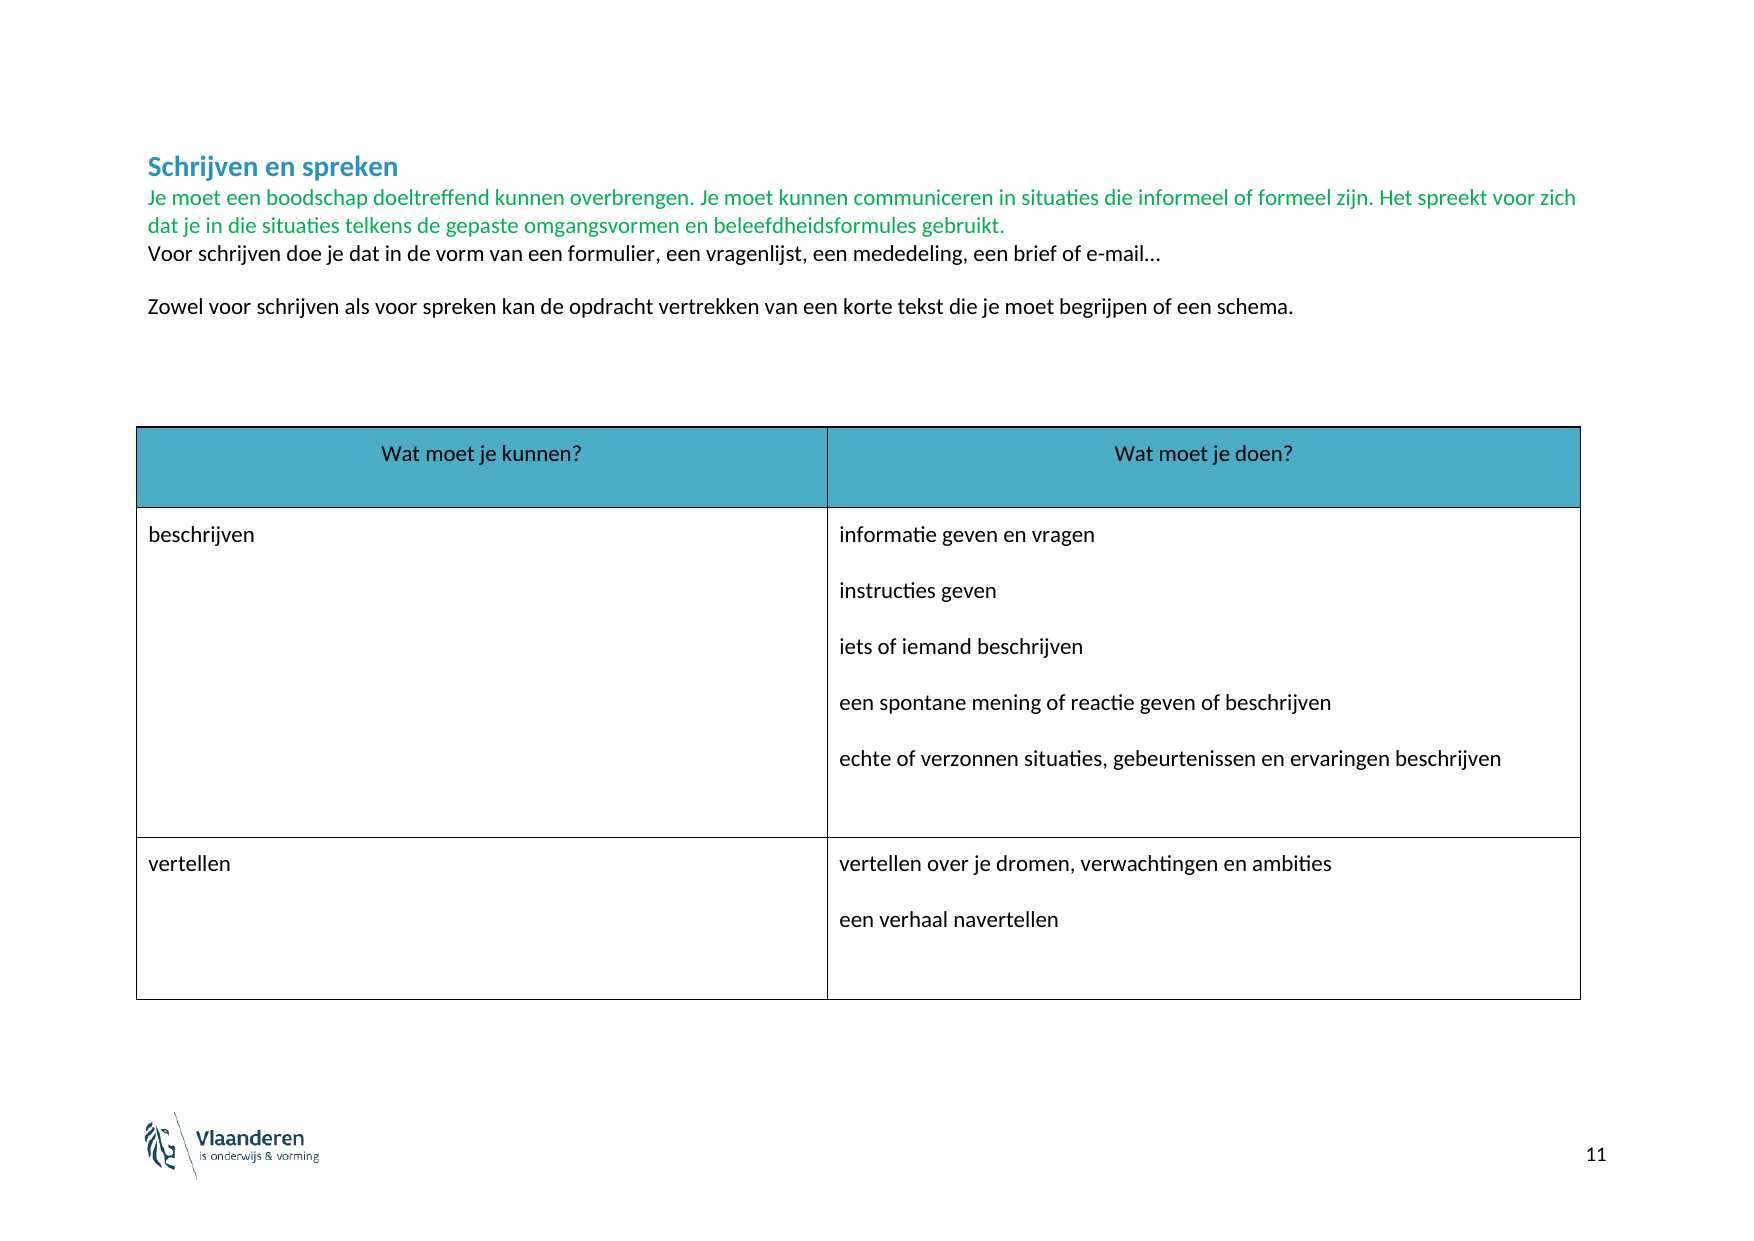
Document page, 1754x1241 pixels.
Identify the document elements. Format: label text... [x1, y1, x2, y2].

table_cell informatie geven en vragen instructies geven iets of iemand beschrijven een spontane mening of reactie geven of beschrijven echte of verzonnen situaties, gebeurtenissen en ervaringen beschrijven [828, 508, 1580, 837]
table_cell beschrijven [137, 508, 827, 837]
text Je moet een boodschap doeltreffend kunnen overbrengen. Je moet kunnen communiceren in situaties die informeel of formeel zijn. Het spreekt voor zich dat je in die situaties telkens de gepaste omgangsvormen en beleefdheidsformules gebruikt. [148, 183, 1606, 239]
table_header Wat moet je kunnen? [137, 428, 827, 507]
table_cell vertellen over je dromen, verwachtingen en ambities een verhaal navertellen [828, 838, 1580, 998]
text Voor schrijven doe je dat in de vorm van een formulier, een vragenlijst, een mededeling, een brief of e-mail… [148, 239, 1606, 267]
table_header Wat moet je doen? [828, 428, 1580, 507]
text Zowel voor schrijven als voor spreken kan de opdracht vertrekken van een korte tekst die je moet begrijpen of een schema. [148, 292, 1606, 320]
picture [144, 1112, 327, 1180]
table_cell vertellen [137, 838, 827, 998]
text Schrijven en spreken [148, 148, 1606, 183]
